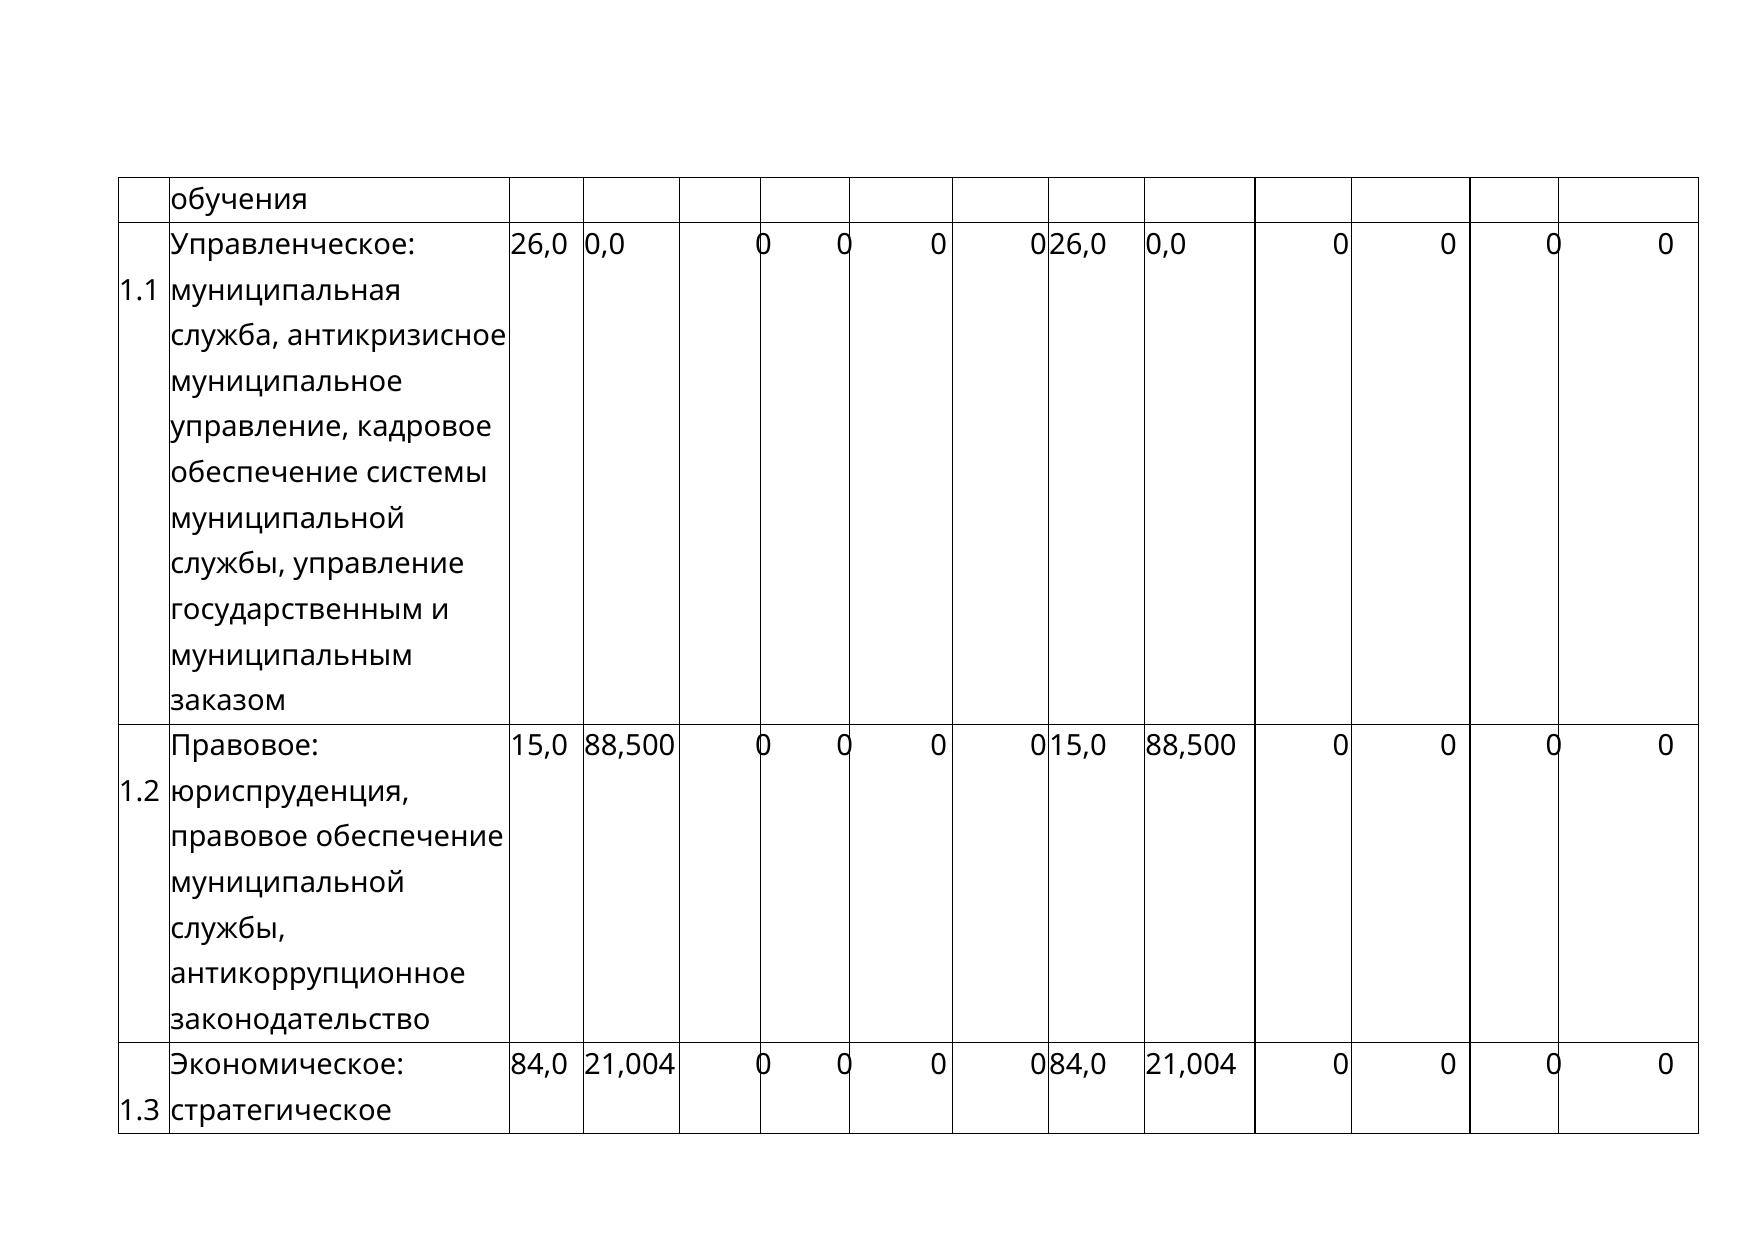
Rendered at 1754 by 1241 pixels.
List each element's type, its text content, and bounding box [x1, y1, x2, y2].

table_cell 0 [680, 223, 760, 723]
table_cell 0,0 [584, 223, 679, 723]
table_cell 0 [850, 223, 952, 723]
table_cell 0 [850, 1043, 952, 1133]
table_cell 1.3 [119, 1043, 169, 1133]
table_cell 0 [761, 725, 849, 1042]
table_cell 15,0 [510, 725, 583, 1042]
table_cell 0 [953, 1043, 1048, 1133]
table_cell 26,0 [510, 223, 583, 723]
table_cell 88,500 [1145, 725, 1254, 1042]
table_cell 0 [1145, 178, 1254, 222]
table_cell 0 [953, 178, 1048, 222]
table_cell 0 [1352, 1043, 1469, 1133]
table_cell 1.2 [119, 725, 169, 1042]
table_cell 0 [1256, 178, 1351, 222]
table_cell 0 [680, 725, 760, 1042]
table_cell 0 [584, 178, 679, 222]
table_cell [170, 1043, 509, 1133]
table_cell 0 [1559, 178, 1698, 222]
table_cell 0,0 [1145, 223, 1254, 723]
table_cell 0 [680, 178, 760, 222]
table_cell 0 [1559, 1043, 1698, 1133]
table_cell 0 [1352, 178, 1469, 222]
table_cell 0 [761, 1043, 849, 1133]
table_cell 0 [761, 223, 849, 723]
table_cell 21,004 [584, 1043, 679, 1133]
table_cell 0 [761, 178, 849, 222]
table_cell 26,0 [1049, 223, 1144, 723]
table_cell 0 [850, 725, 952, 1042]
table_cell 0 [680, 1043, 760, 1133]
table_cell 0 [1559, 223, 1698, 723]
table_cell 0 [1471, 725, 1558, 1042]
table_cell 21,004 [1145, 1043, 1254, 1133]
table_cell 84,0 [1049, 1043, 1144, 1133]
table_cell 0 [850, 178, 952, 222]
table_cell 88,500 [584, 725, 679, 1042]
table_cell 15,0 [1049, 725, 1144, 1042]
table_cell 0 [1049, 178, 1144, 222]
table_cell 0 [1471, 1043, 1558, 1133]
table_cell Управленческое: муниципальная служба, антикризисное муниципальное управление, кадровое обеспечение системы муниципальной службы, управление государственным и муниципальным заказом [170, 223, 509, 723]
table_cell 84,0 [510, 1043, 583, 1133]
table_cell 0 [953, 223, 1048, 723]
table_cell 1.1 [119, 223, 169, 723]
table_cell 0 [1471, 178, 1558, 222]
table_cell Правовое: юриспруденция, правовое обеспечение муниципальной службы, антикоррупционное законодательство [170, 725, 509, 1042]
table_cell 0 [1256, 223, 1351, 723]
table_cell 0 [510, 178, 583, 222]
table_cell 1 [119, 178, 169, 222]
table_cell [170, 178, 509, 222]
table_cell 0 [1559, 725, 1698, 1042]
table_cell 0 [1471, 223, 1558, 723]
table_cell 0 [1352, 725, 1469, 1042]
table_cell 0 [953, 725, 1048, 1042]
table_cell 0 [1256, 1043, 1351, 1133]
table_cell 0 [1352, 223, 1469, 723]
table_cell 0 [1256, 725, 1351, 1042]
